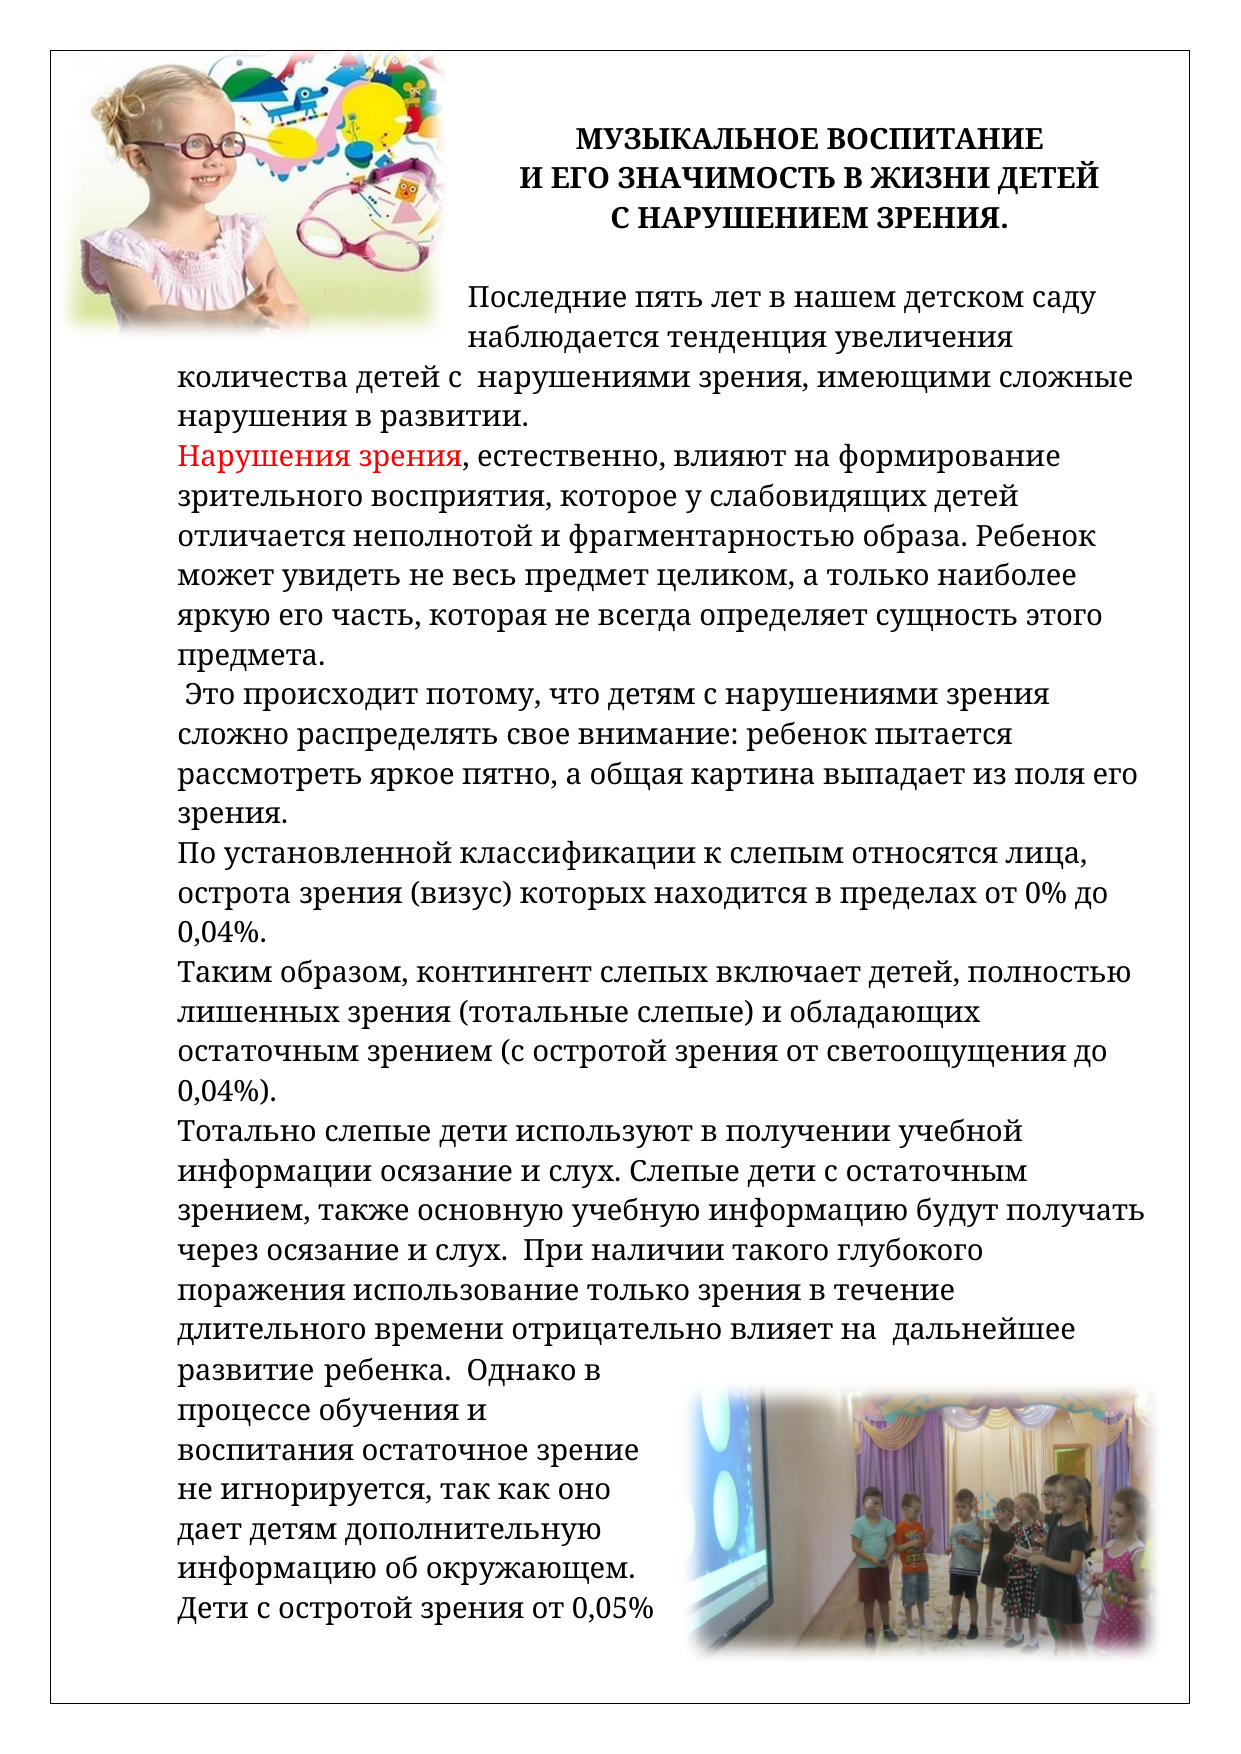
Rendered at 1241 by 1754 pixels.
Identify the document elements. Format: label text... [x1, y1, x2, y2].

text Это происходит потому, что детям с нарушениями зрения сложно распределять свое внимание: ребенок пытается рассмотреть яркое пятно, а общая картина выпадает из поля его зрения. [177, 673, 1152, 832]
text И ЕГО ЗНАЧИМОСТЬ В ЖИЗНИ ДЕТЕЙ [445, 158, 1152, 197]
text Последние пять лет в нашем детском саду наблюдается тенденция увеличения количества детей с нарушениями зрения, имеющими сложные нарушения в развитии. [177, 277, 1152, 435]
picture [84, 75, 419, 311]
text зрительного восприятия, которое у слабовидящих детей отличается неполнотой и фрагментарностью образа. Ребенок может увидеть не весь предмет целиком, а только наиболее яркую его часть, которая не всегда определяет сущность этого предмета. [177, 475, 1152, 673]
text МУЗЫКАЛЬНОЕ ВОСПИТАНИЕ [445, 118, 1152, 158]
text С НАРУШЕНИЕМ ЗРЕНИЯ. [445, 197, 1152, 237]
picture [710, 1410, 1134, 1635]
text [177, 1110, 1152, 1627]
text Нарушения зрения, естественно, влияют на формирование [177, 435, 1152, 475]
text Таким образом, контингент слепых включает детей, полностью лишенных зрения (тотальные слепые) и обладающих остаточным зрением (с остротой зрения от светоощущения до 0,04%). [177, 951, 1152, 1110]
text По установленной классификации к слепым относятся лица, острота зрения (визус) которых находится в пределах от 0% до 0,04%. [177, 832, 1152, 951]
